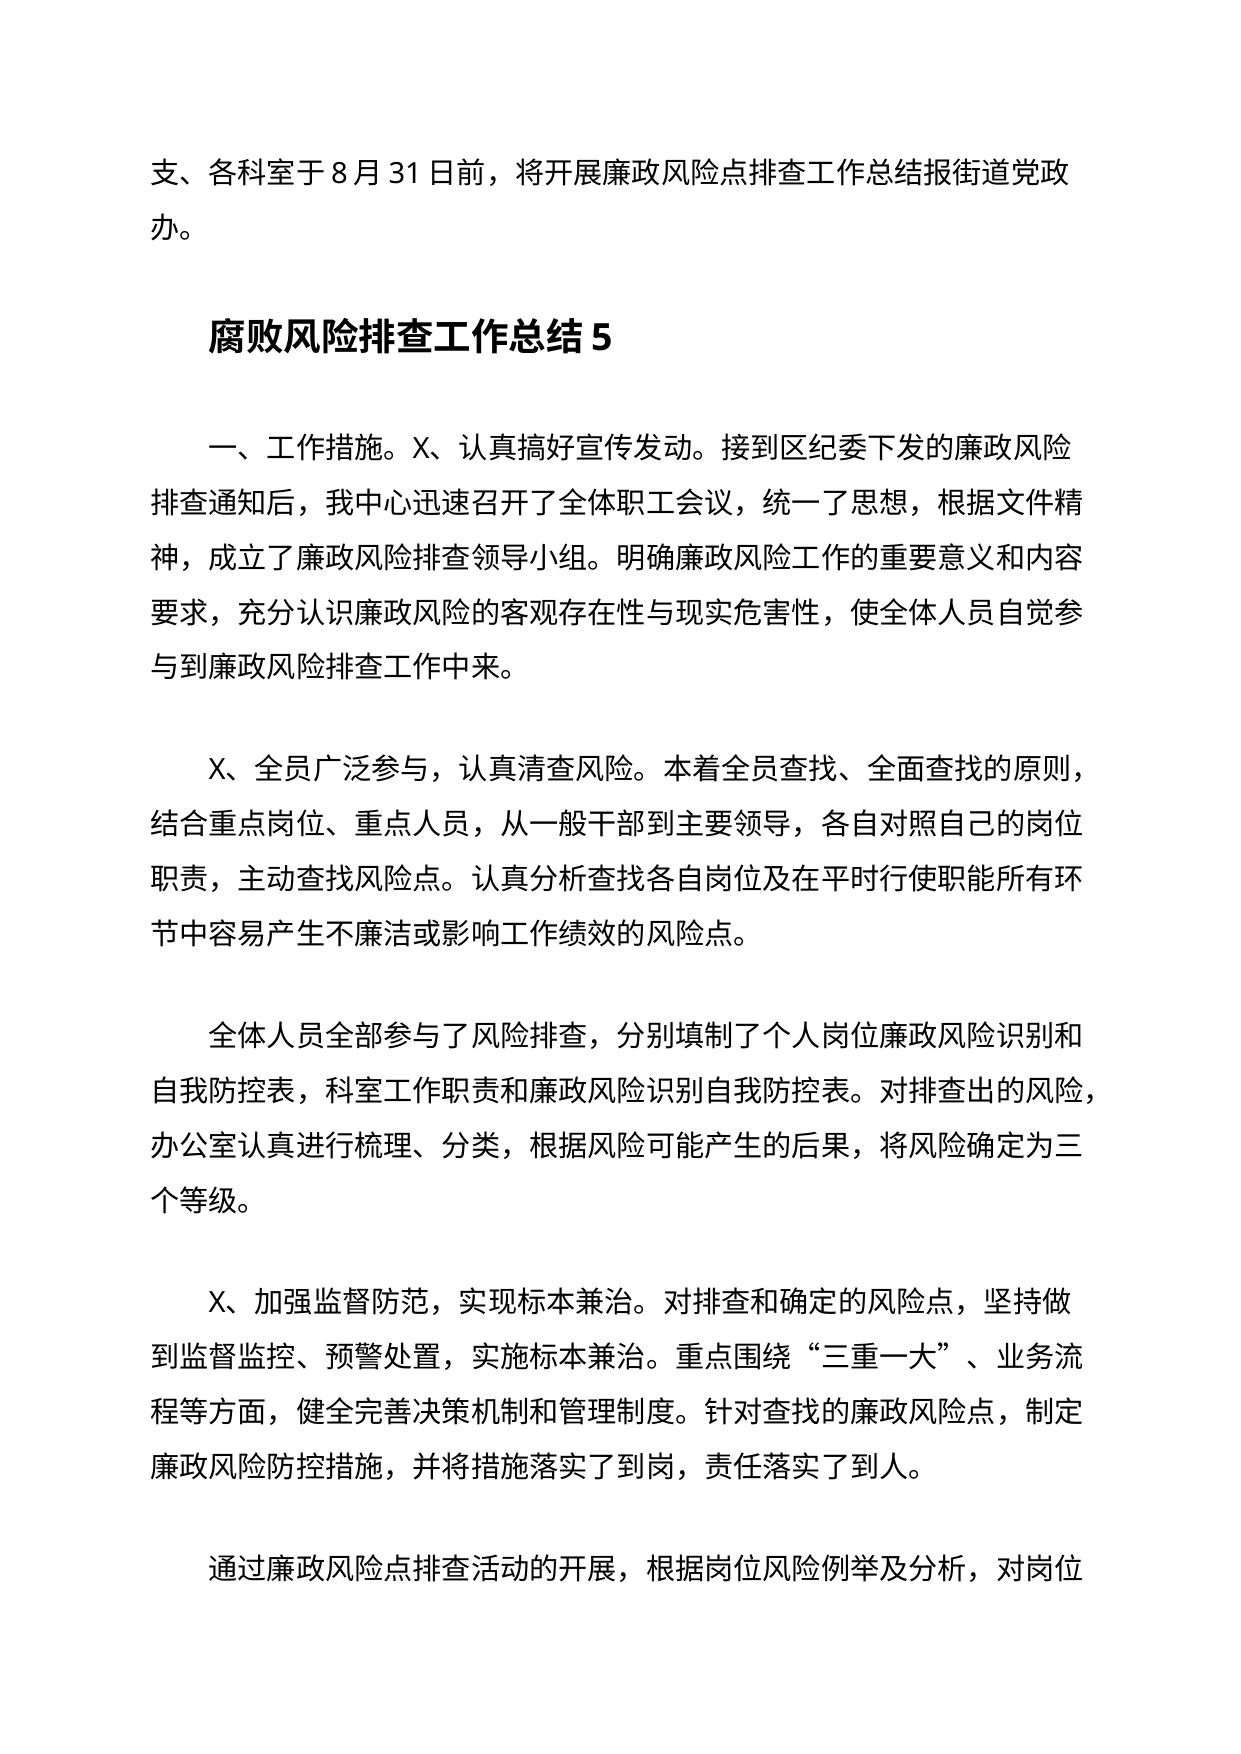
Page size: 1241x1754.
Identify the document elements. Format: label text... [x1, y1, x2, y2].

text 全体人员全部参与了风险排查，分别填制了个人岗位廉政风险识别和自我防控表，科室工作职责和廉政风险识别自我防控表。对排查出的风险，办公室认真进行梳理、分类，根据风险可能产生的后果，将风险确定为三个等级。 [150, 1012, 1090, 1219]
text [150, 150, 1090, 247]
text 腐败风险排查工作总结5 [150, 307, 1090, 361]
text X、全员广泛参与，认真清查风险。本着全员查找、全面查找的原则，结合重点岗位、重点人员，从一般干部到主要领导，各自对照自己的岗位职责，主动查找风险点。认真分析查找各自岗位及在平时行使职能所有环节中容易产生不廉洁或影响工作绩效的风险点。 [150, 746, 1090, 953]
text X、加强监督防范，实现标本兼治。对排查和确定的风险点，坚持做到监督监控、预警处置，实施标本兼治。重点围绕“三重一大”、业务流程等方面，健全完善决策机制和管理制度。针对查找的廉政风险点，制定廉政风险防控措施，并将措施落实了到岗，责任落实了到人。 [150, 1279, 1090, 1486]
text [150, 1545, 1090, 1588]
text 一、工作措施。X、认真搞好宣传发动。接到区纪委下发的廉政风险排查通知后，我中心迅速召开了全体职工会议，统一了思想，根据文件精神，成立了廉政风险排查领导小组。明确廉政风险工作的重要意义和内容要求，充分认识廉政风险的客观存在性与现实危害性，使全体人员自觉参与到廉政风险排查工作中来。 [150, 424, 1090, 686]
